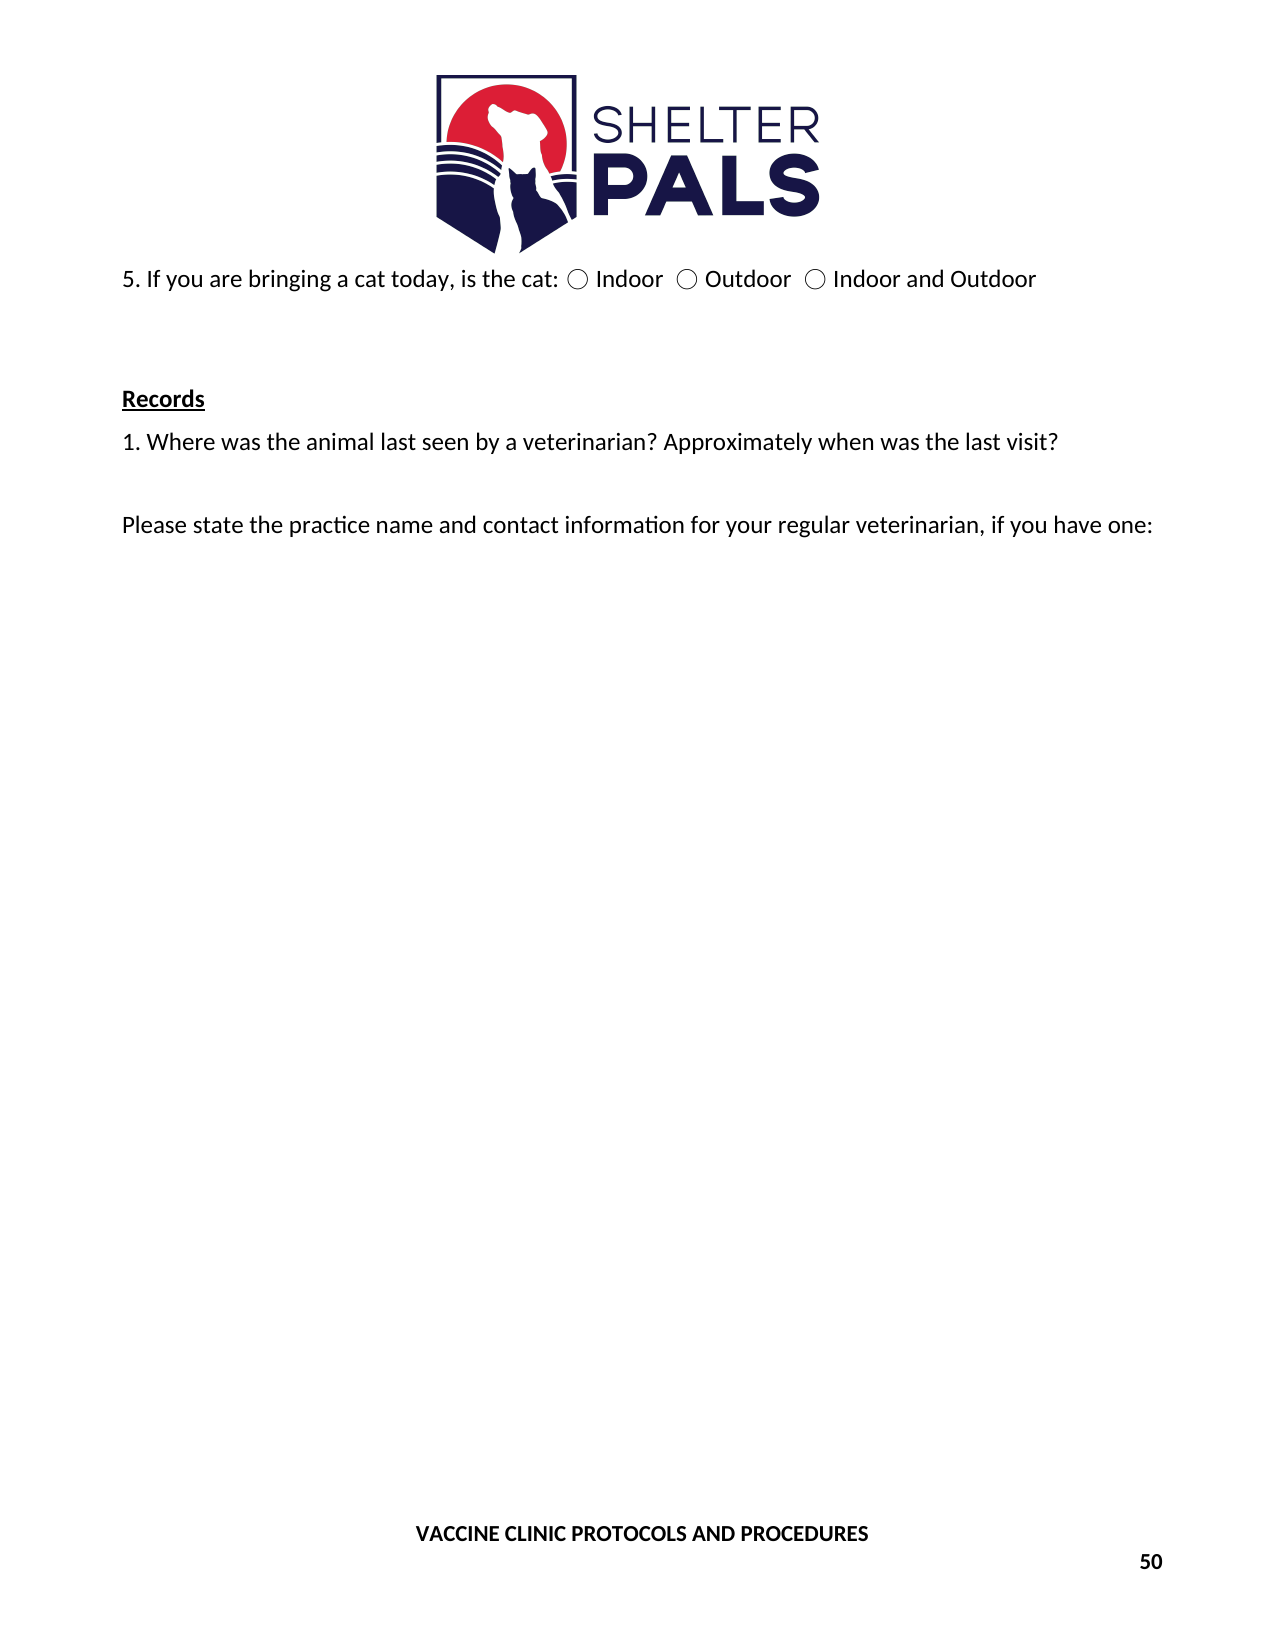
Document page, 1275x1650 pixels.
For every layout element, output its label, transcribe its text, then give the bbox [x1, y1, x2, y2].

text Please state the practice name and contact information for your regular veterinarian, if you have one: [122, 509, 1162, 568]
text 1. Where was the animal last seen by a veterinarian? Approximately when was the last visit? [122, 426, 1162, 484]
picture [435, 75, 850, 264]
text Records [122, 383, 1162, 413]
text 5. If you are bringing a cat today, is the cat: ⃝ Indoor ⃝ Outdoor ⃝ Indoor and Outdoor [122, 263, 1162, 294]
